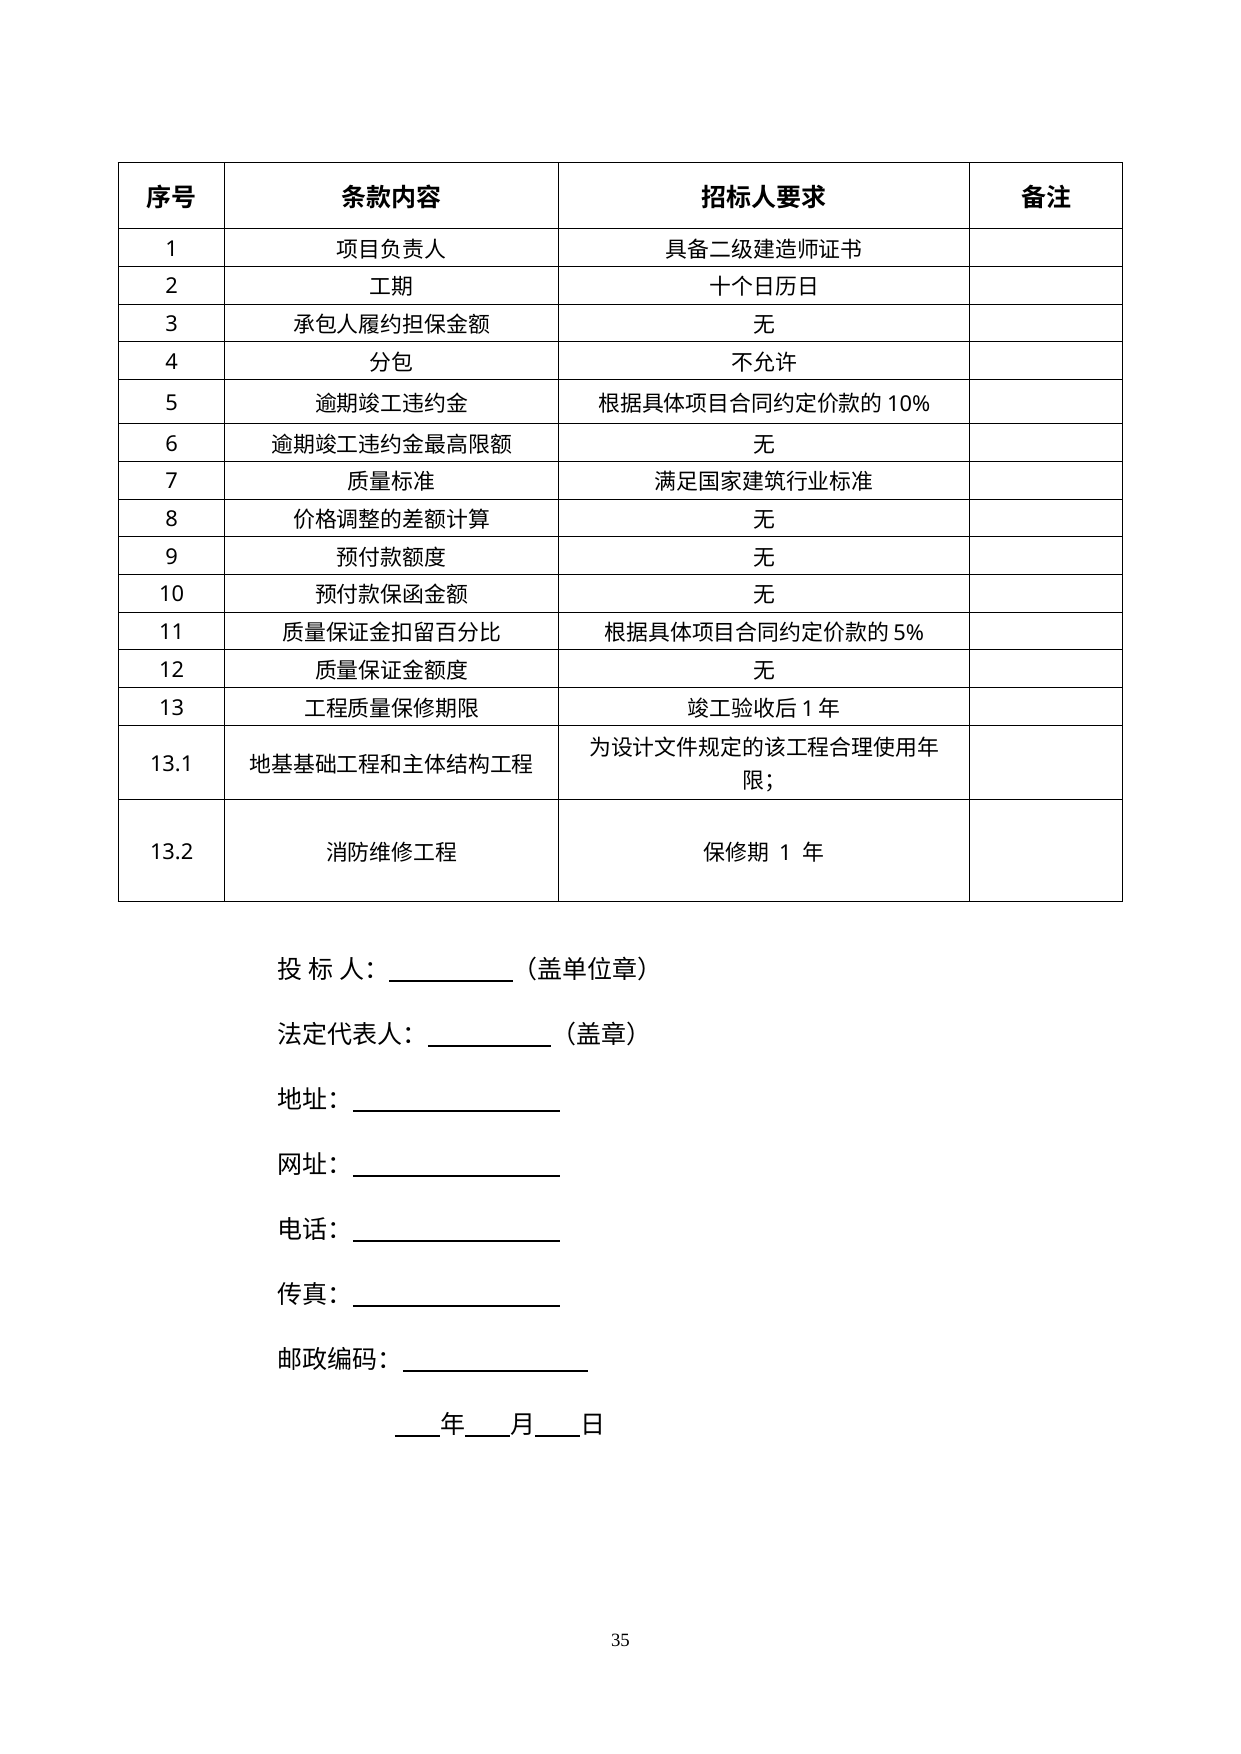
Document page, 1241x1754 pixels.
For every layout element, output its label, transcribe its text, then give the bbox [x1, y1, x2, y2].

table_cell 11 [119, 613, 224, 649]
table_cell [970, 424, 1122, 461]
table_cell [970, 726, 1122, 799]
table_cell 质量保证金扣留百分比 [225, 613, 558, 649]
table_cell 12 [119, 650, 224, 687]
table_cell 十个日历日 [559, 267, 969, 303]
table_cell 为设计文件规定的该工程合理使用年限； [559, 726, 969, 799]
table_cell 无 [559, 575, 969, 612]
table_cell 价格调整的差额计算 [225, 500, 558, 536]
table_cell [970, 305, 1122, 341]
table_cell 3 [119, 305, 224, 341]
table_cell 预付款保函金额 [225, 575, 558, 612]
table_cell 13.1 [119, 726, 224, 799]
table_cell 不允许 [559, 342, 969, 379]
table_cell 2 [119, 267, 224, 303]
table_cell [970, 575, 1122, 612]
table_cell 消防维修工程 [225, 800, 558, 901]
table_cell 无 [559, 537, 969, 574]
text 电话： [148, 1195, 1092, 1260]
table_cell 6 [119, 424, 224, 461]
table_header 备注 [970, 163, 1122, 228]
table_cell [970, 500, 1122, 536]
table_cell 8 [119, 500, 224, 536]
table_cell 地基基础工程和主体结构工程 [225, 726, 558, 799]
table_header 招标人要求 [559, 163, 969, 228]
table_cell 根据具体项目合同约定价款的10% [559, 380, 969, 423]
table_cell 逾期竣工违约金最高限额 [225, 424, 558, 461]
text 邮政编码： [148, 1325, 1092, 1390]
text 投 标 人： （盖单位章） [148, 935, 1092, 1000]
table_cell 无 [559, 424, 969, 461]
table_cell 1 [119, 229, 224, 266]
table_cell [970, 267, 1122, 303]
table_cell 4 [119, 342, 224, 379]
table_cell 13.2 [119, 800, 224, 901]
table_cell 质量保证金额度 [225, 650, 558, 687]
table_cell 竣工验收后1年 [559, 688, 969, 725]
table_cell [970, 380, 1122, 423]
table_cell 承包人履约担保金额 [225, 305, 558, 341]
table_cell 工程质量保修期限 [225, 688, 558, 725]
table_cell 逾期竣工违约金 [225, 380, 558, 423]
text 地址： [148, 1065, 1092, 1130]
table_cell 工期 [225, 267, 558, 303]
text 网址： [148, 1130, 1092, 1195]
table_cell 13 [119, 688, 224, 725]
table_cell 质量标准 [225, 462, 558, 498]
table_cell 10 [119, 575, 224, 612]
table_cell 保修期 1 年 [559, 800, 969, 901]
table_cell 无 [559, 650, 969, 687]
table_cell [970, 688, 1122, 725]
table_cell 5 [119, 380, 224, 423]
table_cell 分包 [225, 342, 558, 379]
table_cell 预付款额度 [225, 537, 558, 574]
table_cell [970, 650, 1122, 687]
table_header 序号 [119, 163, 224, 228]
table_cell [970, 800, 1122, 901]
text 传真： [148, 1260, 1092, 1325]
table_cell 具备二级建造师证书 [559, 229, 969, 266]
table_header 条款内容 [225, 163, 558, 228]
table_cell 9 [119, 537, 224, 574]
table_cell 根据具体项目合同约定价款的5% [559, 613, 969, 649]
table_cell 无 [559, 500, 969, 536]
text 法定代表人： （盖章） [148, 1000, 1092, 1065]
table_cell [970, 462, 1122, 498]
table_cell 7 [119, 462, 224, 498]
table_cell [970, 229, 1122, 266]
table_cell 无 [559, 305, 969, 341]
table_cell [970, 537, 1122, 574]
table_cell [970, 342, 1122, 379]
text 年 月 日 [148, 1390, 1092, 1455]
table_cell 项目负责人 [225, 229, 558, 266]
table_cell 满足国家建筑行业标准 [559, 462, 969, 498]
table_cell [970, 613, 1122, 649]
